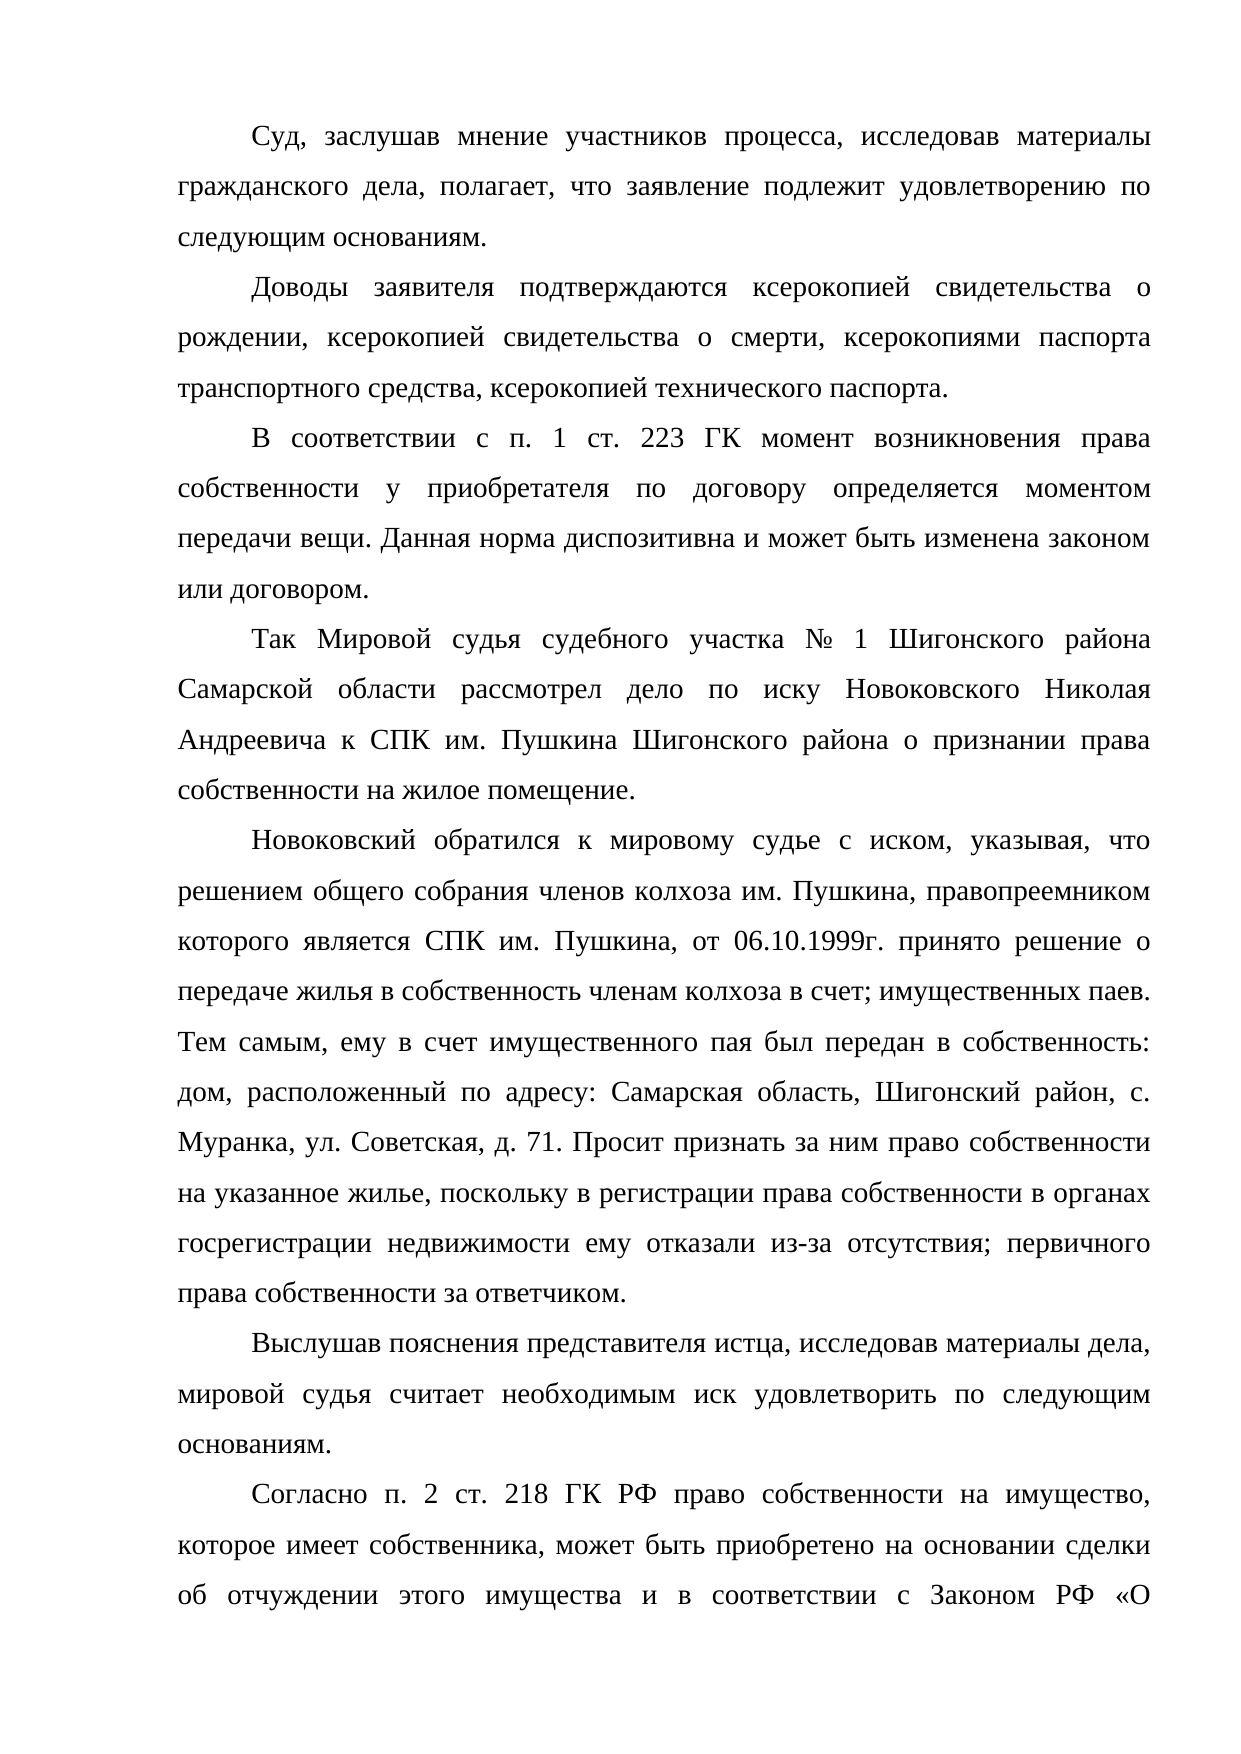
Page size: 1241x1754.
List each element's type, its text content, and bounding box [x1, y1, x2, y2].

text Суд, заслушав мнение участников процесса, исследовав материалы гражданского дела, полагает, что заявление подлежит удовлетворению по следующим основаниям. [177, 118, 1152, 252]
text Новоковский обратился к мировому судье с иском, указывая, что решением общего собрания членов колхоза им. Пушкина, правопреемником которого является СПК им. Пушкина, от 06.10.1999г. принято решение о передаче жилья в собственность членам колхоза в счет; имущественных паев. Тем самым, ему в счет имущественного пая был передан в собственность: дом, расположенный по адресу: Самарская область, Шигонский район, с. Муранка, ул. Советская, д. 71. Просит признать за ним право собственности на указанное жилье, поскольку в регистрации права собственности в органах госрегистрации недвижимости ему отказали из-за отсутствия; первичного права собственности за ответчиком. [177, 822, 1152, 1309]
text Выслушав пояснения представителя истца, исследовав материалы дела, мировой судья считает необходимым иск удовлетворить по следующим основаниям. [177, 1326, 1152, 1460]
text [177, 1477, 1152, 1611]
text Доводы заявителя подтверждаются ксерокопией свидетельства о рождении, ксерокопией свидетельства о смерти, ксерокопиями паспорта транспортного средства, ксерокопией технического паспорта. [177, 269, 1152, 403]
text В соответствии с п. 1 ст. 223 ГК момент возникновения права собственности у приобретателя по договору определяется моментом передачи вещи. Данная норма диспозитивна и может быть изменена законом или договором. [177, 420, 1152, 604]
text Так Мировой судья судебного участка № 1 Шигонского района Самарской области рассмотрел дело по иску Новоковского Николая Андреевича к СПК им. Пушкина Шигонского района о признании права собственности на жилое помещение. [177, 621, 1152, 806]
